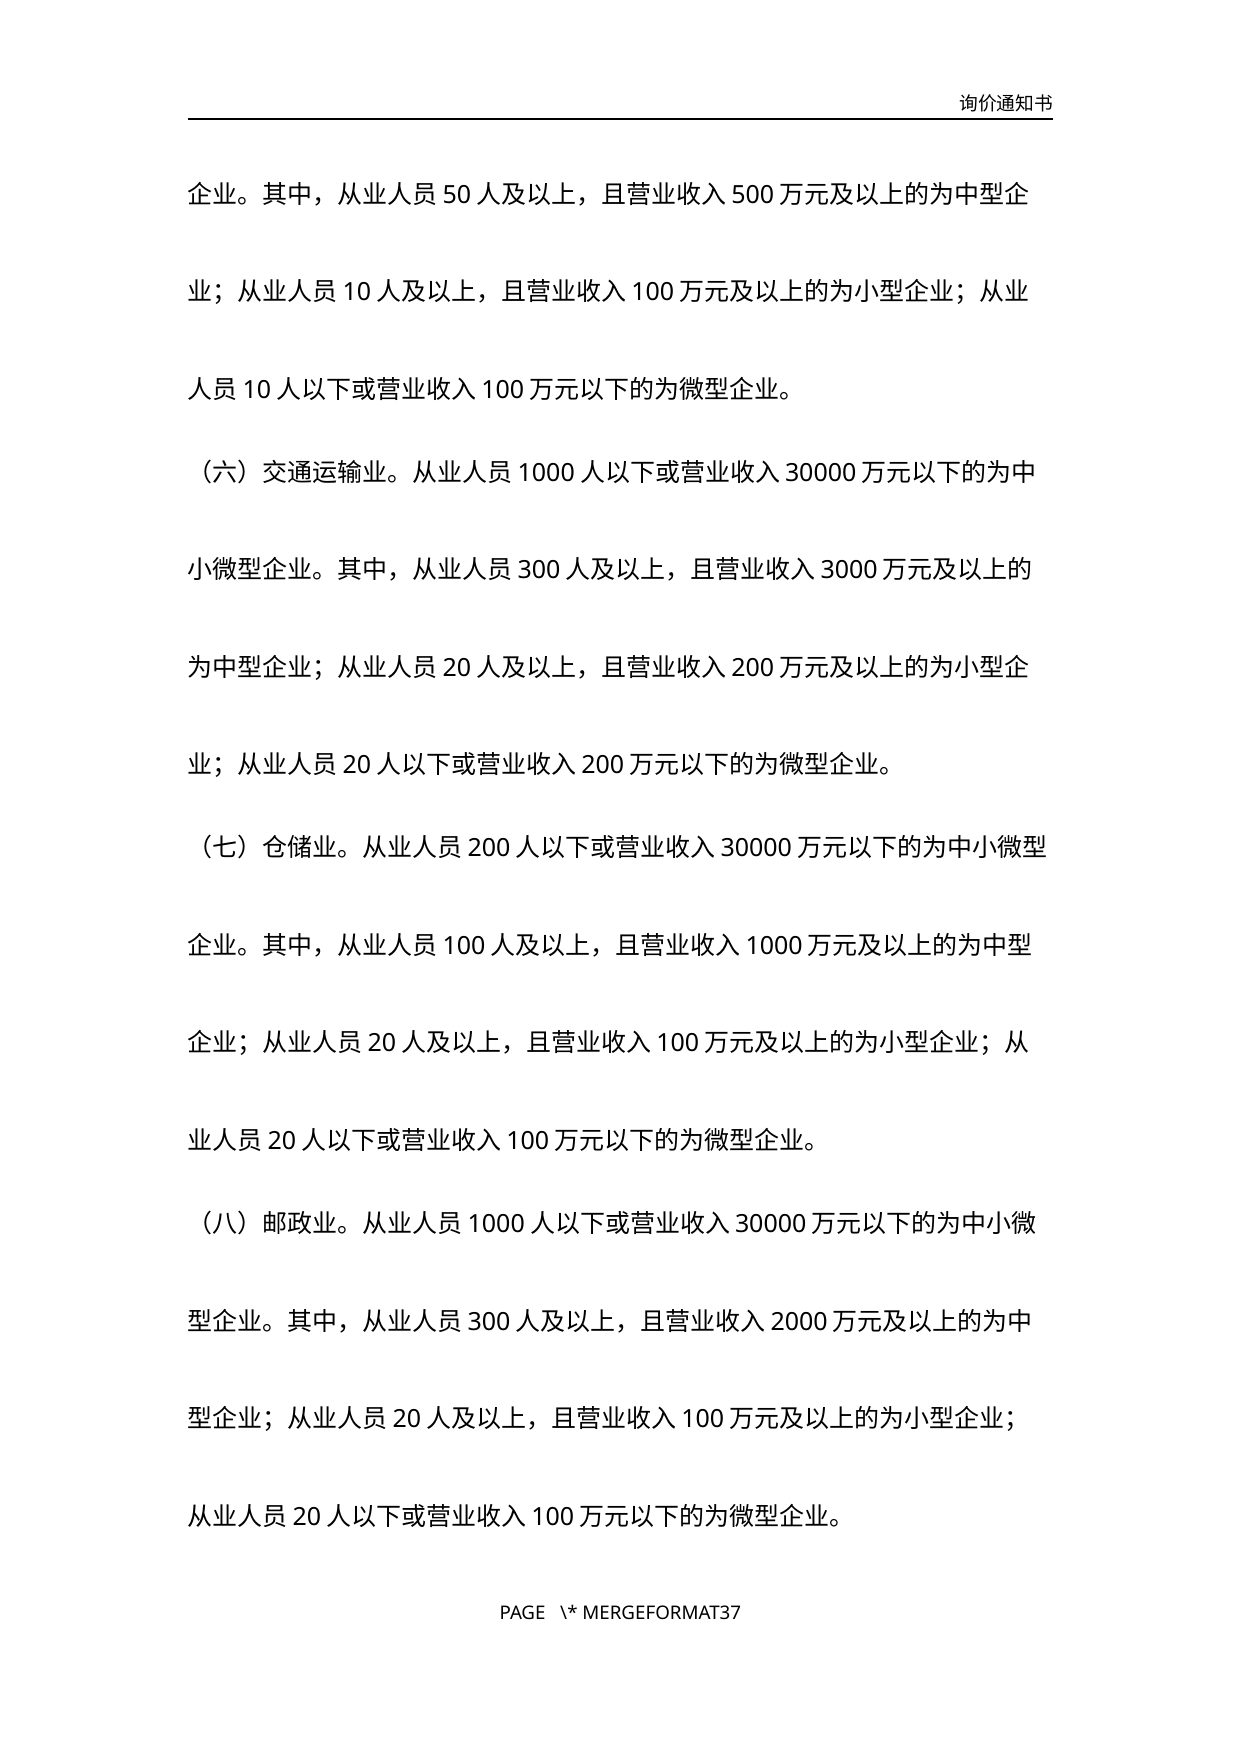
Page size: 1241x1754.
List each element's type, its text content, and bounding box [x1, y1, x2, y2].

text （六）交通运输业。从业人员1000人以下或营业收入30000万元以下的为中小微型企业。其中，从业人员300人及以上，且营业收入3000万元及以上的为中型企业；从业人员20人及以上，且营业收入200万元及以上的为小型企业；从业人员20人以下或营业收入200万元以下的为微型企业。 [187, 438, 1053, 795]
text （七）仓储业。从业人员200人以下或营业收入30000万元以下的为中小微型企业。其中，从业人员100人及以上，且营业收入1000万元及以上的为中型企业；从业人员20人及以上，且营业收入100万元及以上的为小型企业；从业人员20人以下或营业收入100万元以下的为微型企业。 [187, 813, 1053, 1171]
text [187, 160, 1053, 420]
text （八）邮政业。从业人员1000人以下或营业收入30000万元以下的为中小微型企业。其中，从业人员300人及以上，且营业收入2000万元及以上的为中型企业；从业人员20人及以上，且营业收入100万元及以上的为小型企业；从业人员20人以下或营业收入100万元以下的为微型企业。 [187, 1189, 1053, 1547]
